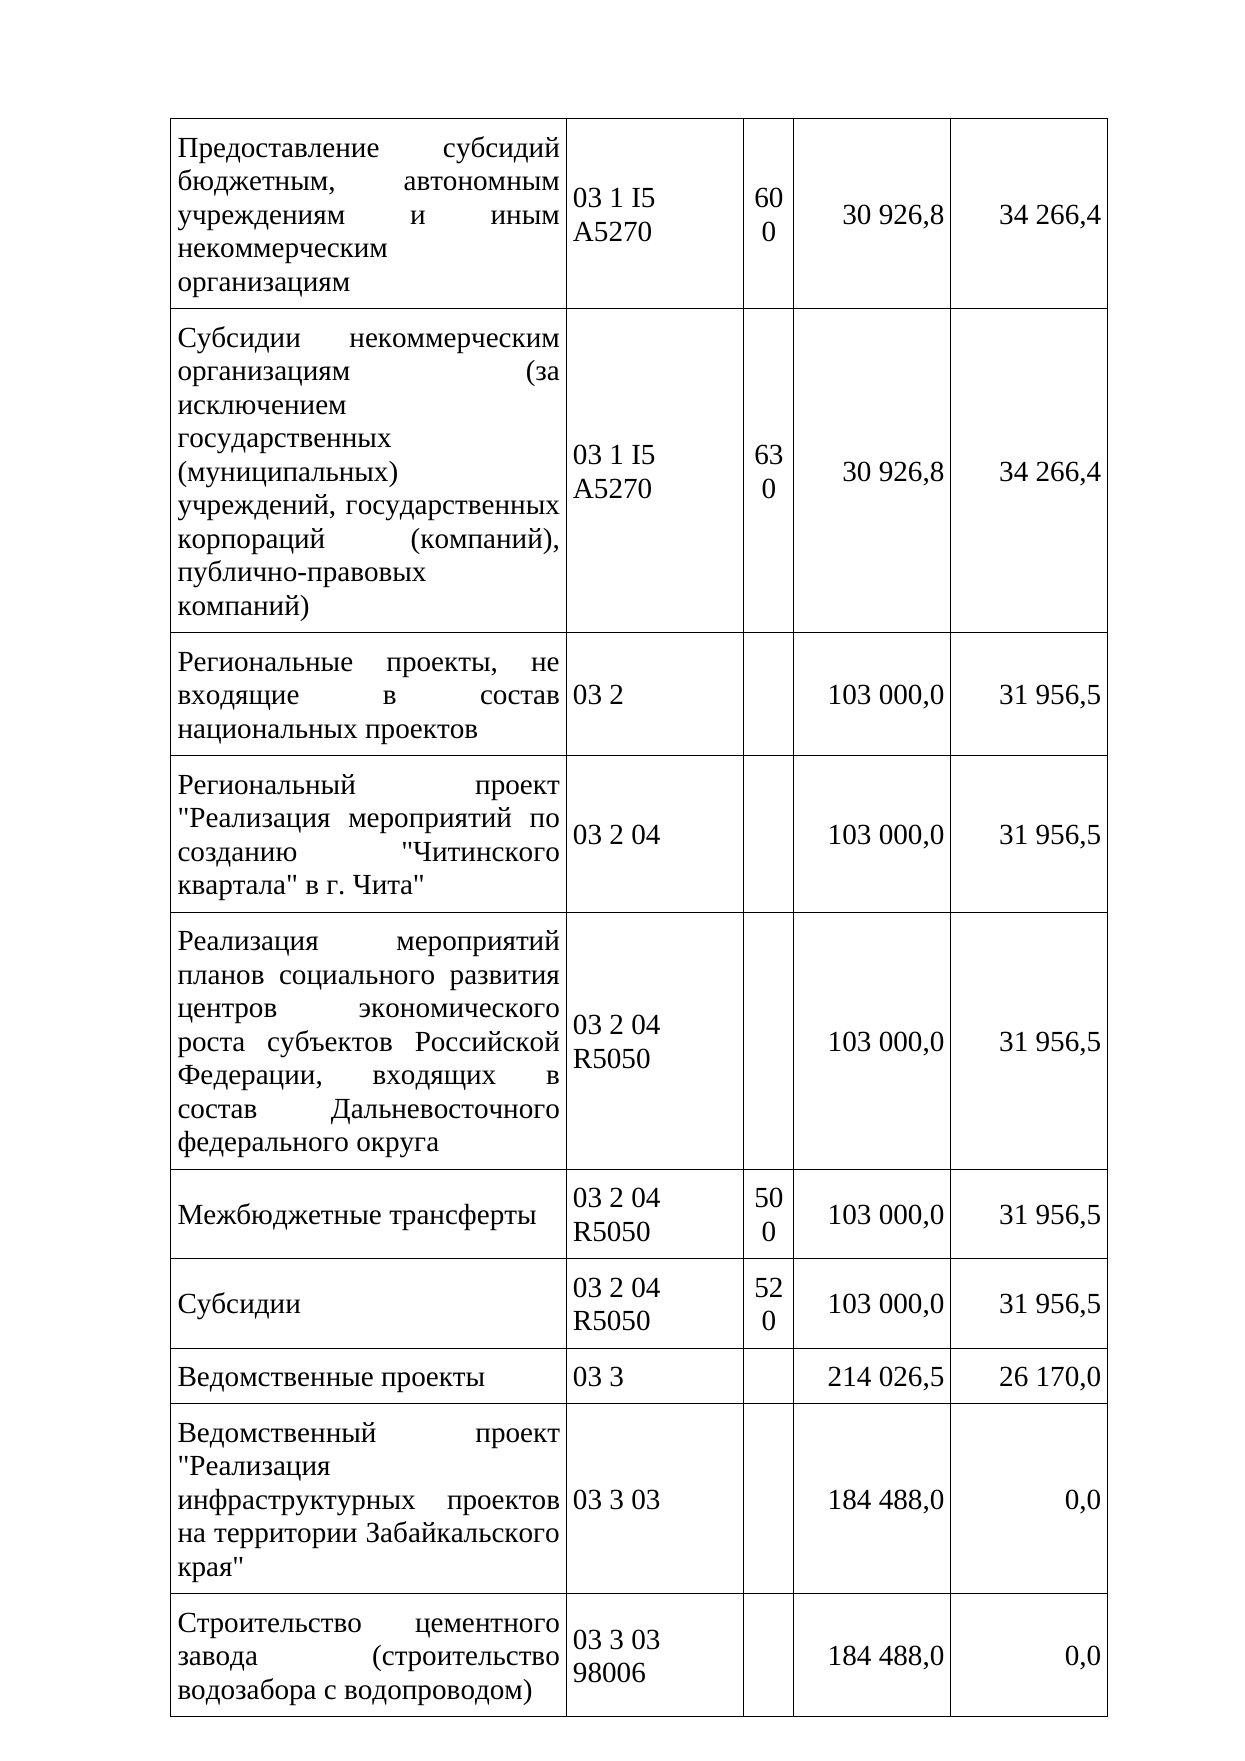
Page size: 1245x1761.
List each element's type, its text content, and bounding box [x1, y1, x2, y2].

table_cell 03 2 04 [567, 756, 743, 912]
table_cell 103 000,0 [794, 756, 950, 912]
table_cell Региональный проект "Реализация мероприятий по созданию "Читинского квартала" в г. Чита" [171, 756, 566, 912]
table_cell 26 170,0 [951, 1349, 1107, 1403]
table_cell [744, 756, 793, 912]
table_cell 30 926,8 [794, 309, 950, 632]
table_cell 03 2 04 R5050 [567, 1259, 743, 1347]
table_cell Субсидии некоммерческим организациям (за исключением государственных (муниципальных) учреждений, государственных корпораций (компаний), публично-правовых компаний) [171, 309, 566, 632]
table_cell Ведомственный проект "Реализация инфраструктурных проектов на территории Забайкальского края" [171, 1404, 566, 1593]
table_cell Строительство цементного завода (строительство водозабора с водопроводом) [171, 1594, 566, 1716]
table_cell [744, 1404, 793, 1593]
table_cell [744, 633, 793, 755]
table_cell 184 488,0 [794, 1594, 950, 1716]
table_cell 31 956,5 [951, 756, 1107, 912]
table_cell Межбюджетные трансферты [171, 1170, 566, 1258]
table_cell 500 [744, 1170, 793, 1258]
table_cell Субсидии [171, 1259, 566, 1347]
table_cell 03 2 [567, 633, 743, 755]
table_cell 184 488,0 [794, 1404, 950, 1593]
table_cell 34 266,4 [951, 309, 1107, 632]
table_cell 03 2 04 R5050 [567, 913, 743, 1169]
table_cell Реализация мероприятий планов социального развития центров экономического роста субъектов Российской Федерации, входящих в состав Дальневосточного федерального округа [171, 913, 566, 1169]
table_cell 03 3 03 [567, 1404, 743, 1593]
table_cell 214 026,5 [794, 1349, 950, 1403]
table_cell 31 956,5 [951, 913, 1107, 1169]
table_cell 103 000,0 [794, 1170, 950, 1258]
table_cell 0,0 [951, 1594, 1107, 1716]
table_cell 03 1 I5 A5270 [567, 119, 743, 308]
table_cell 03 3 [567, 1349, 743, 1403]
table_cell 31 956,5 [951, 1170, 1107, 1258]
table_cell 103 000,0 [794, 633, 950, 755]
table_cell 30 926,8 [794, 119, 950, 308]
table_cell 03 1 I5 A5270 [567, 309, 743, 632]
table_cell Региональные проекты, не входящие в состав национальных проектов [171, 633, 566, 755]
table_cell [744, 1349, 793, 1403]
table_cell 103 000,0 [794, 1259, 950, 1347]
table_cell Ведомственные проекты [171, 1349, 566, 1403]
table_cell 03 3 03 98006 [567, 1594, 743, 1716]
table_cell 03 2 04 R5050 [567, 1170, 743, 1258]
table_cell 630 [744, 309, 793, 632]
table_cell 600 [744, 119, 793, 308]
table_cell 0,0 [951, 1404, 1107, 1593]
table_cell 31 956,5 [951, 1259, 1107, 1347]
table_cell [744, 913, 793, 1169]
table_cell Предоставление субсидий бюджетным, автономным учреждениям и иным некоммерческим организациям [171, 119, 566, 308]
table_cell 31 956,5 [951, 633, 1107, 755]
table_cell [744, 1594, 793, 1716]
table_cell 520 [744, 1259, 793, 1347]
table_cell 34 266,4 [951, 119, 1107, 308]
table_cell 103 000,0 [794, 913, 950, 1169]
